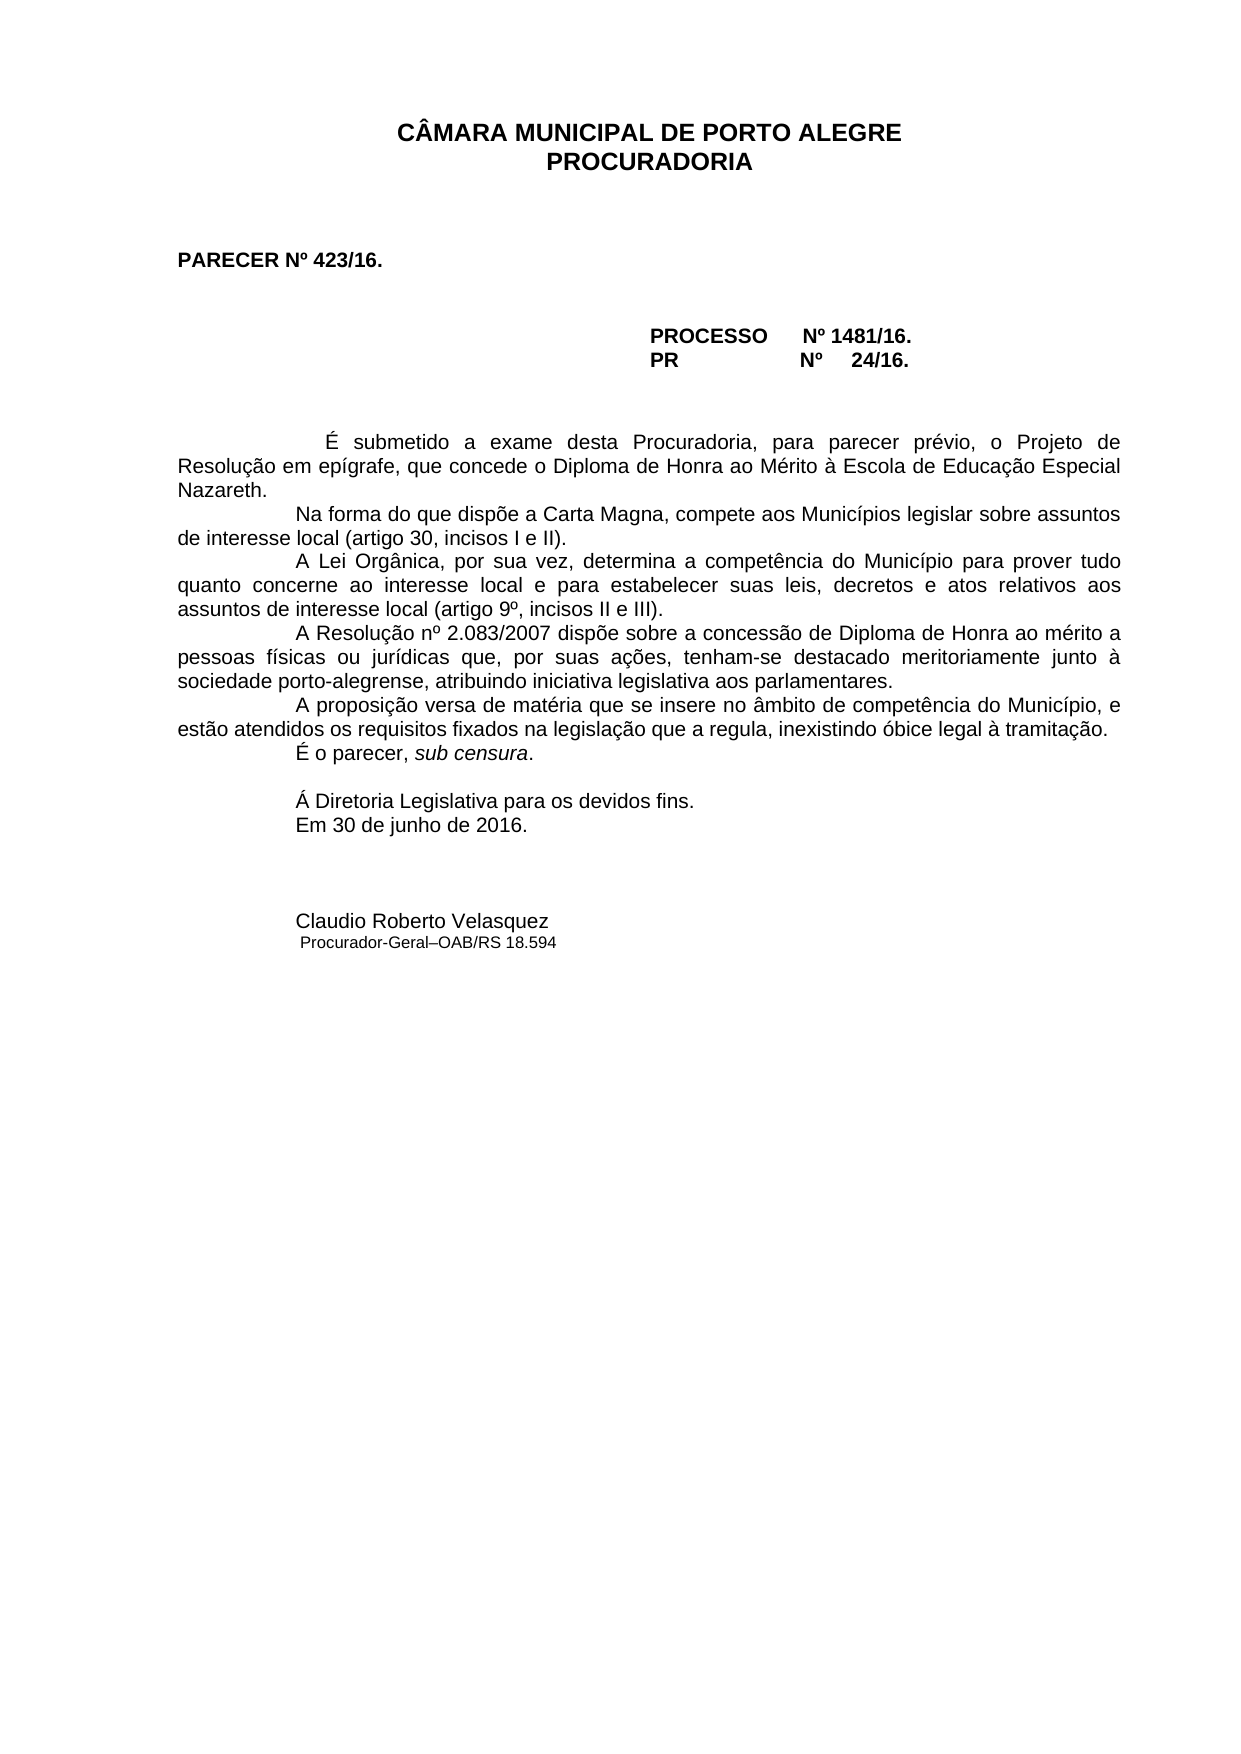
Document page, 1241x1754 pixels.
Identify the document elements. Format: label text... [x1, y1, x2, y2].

text É o parecer, sub censura. [177, 741, 1122, 765]
text Na forma do que dispõe a Carta Magna, compete aos Municípios legislar sobre assuntos de interesse local (artigo 30, incisos I e II). [177, 501, 1122, 549]
text A Lei Orgânica, por sua vez, determina a competência do Município para prover tudo quanto concerne ao interesse local e para estabelecer suas leis, decretos e atos relativos aos assuntos de interesse local (artigo 9º, incisos II e III). [177, 549, 1122, 621]
text Á Diretoria Legislativa para os devidos fins. [177, 789, 1122, 813]
text Em 30 de junho de 2016. [177, 813, 1122, 837]
subtitle É submetido a exame desta Procuradoria, para parecer prévio, o Projeto de Resolução em epígrafe, que concede o Diploma de Honra ao Mérito à Escola de Educação Especial Nazareth. [177, 429, 1122, 501]
text Procurador-Geral–OAB/RS 18.594 [177, 933, 1122, 952]
text CÂMARA MUNICIPAL DE PORTO ALEGRE [177, 118, 1122, 147]
subtitle PR Nº 24/16. [650, 348, 1122, 372]
text A proposição versa de matéria que se insere no âmbito de competência do Município, e estão atendidos os requisitos fixados na legislação que a regula, inexistindo óbice legal à tramitação. [177, 693, 1122, 741]
text A Resolução nº 2.083/2007 dispõe sobre a concessão de Diploma de Honra ao mérito a pessoas físicas ou jurídicas que, por suas ações, tenham-se destacado meritoriamente junto à sociedade porto-alegrense, atribuindo iniciativa legislativa aos parlamentares. [177, 621, 1122, 693]
text PROCESSO Nº 1481/16. [650, 324, 1122, 348]
text PARECER Nº 423/16. [177, 247, 1122, 271]
text PROCURADORIA [177, 147, 1122, 176]
text Claudio Roberto Velasquez [177, 909, 1122, 933]
